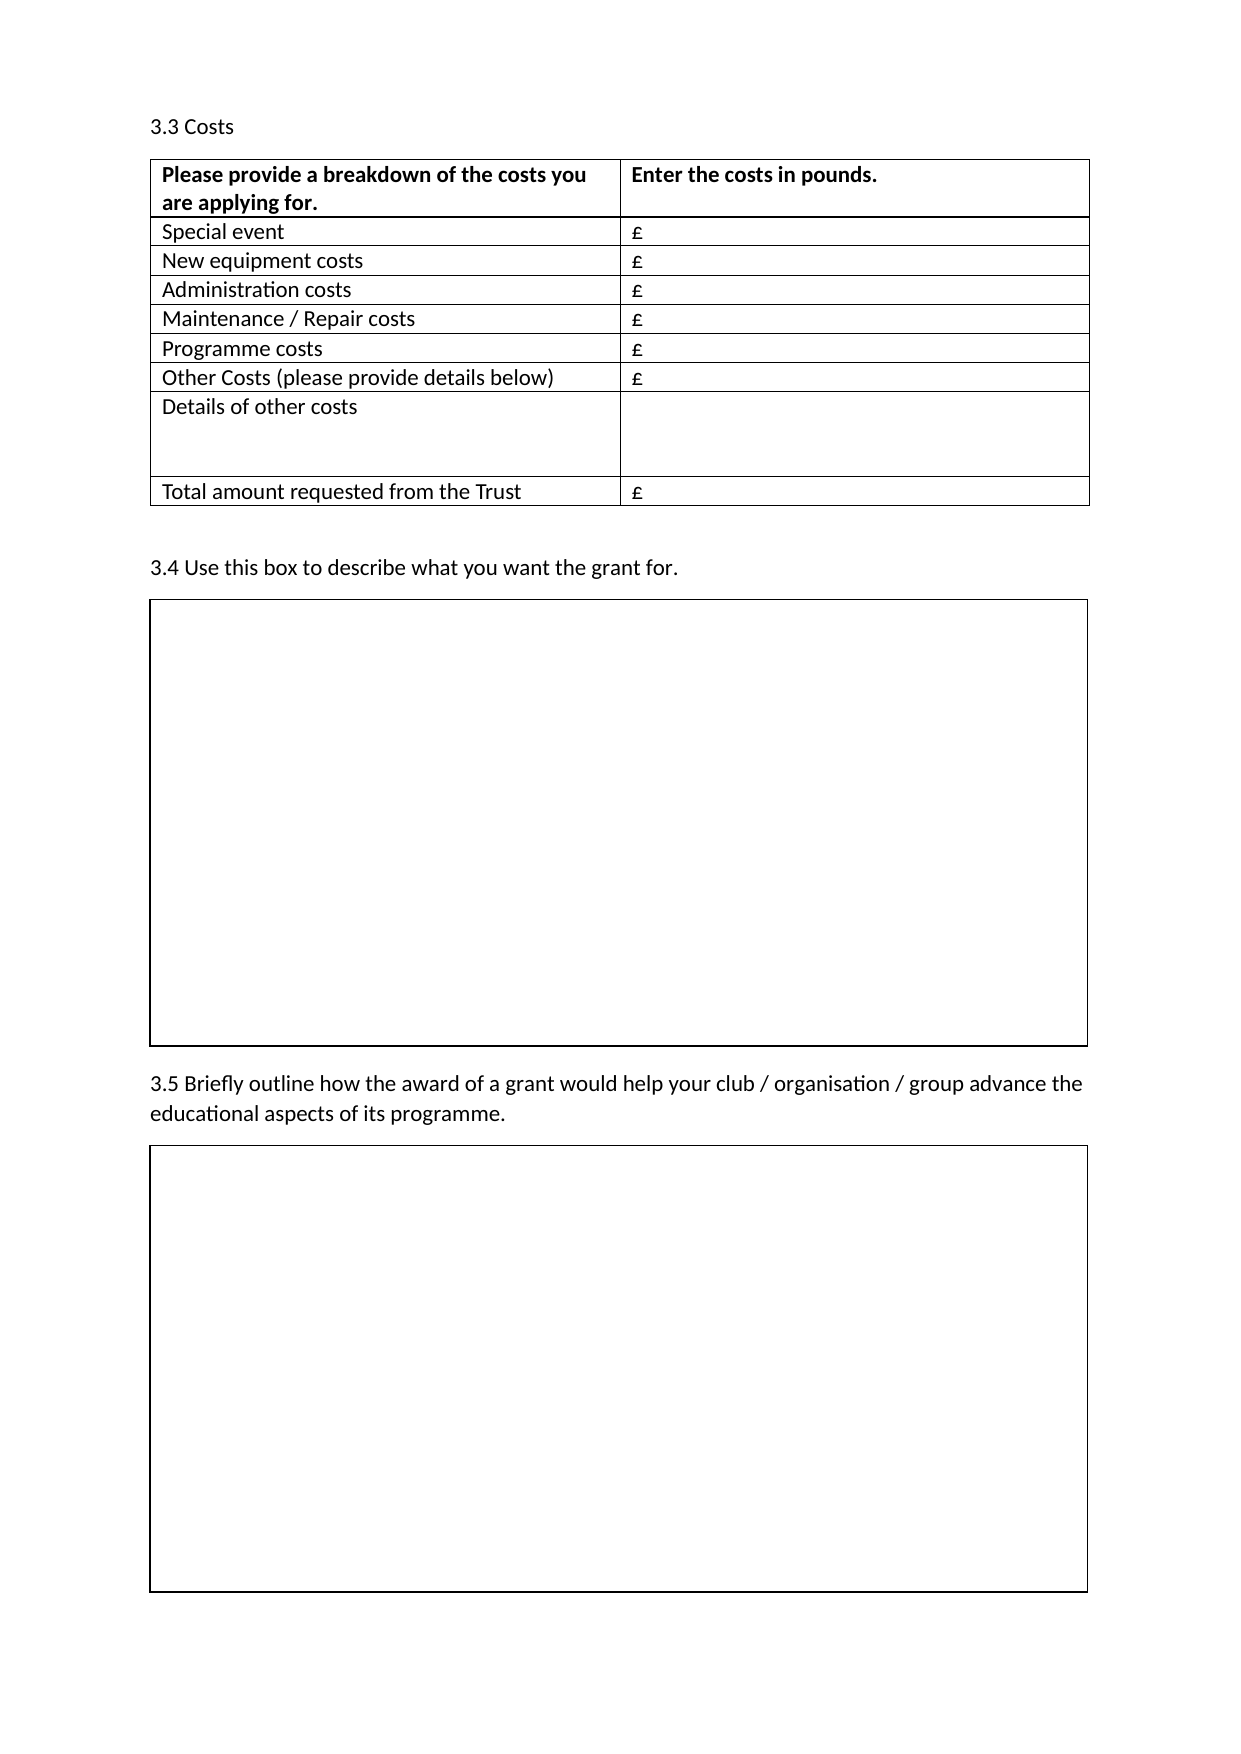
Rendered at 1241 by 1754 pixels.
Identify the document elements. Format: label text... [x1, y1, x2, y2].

table_cell Total amount requested from the Trust [151, 477, 620, 505]
table_cell £ [621, 218, 1089, 245]
table_cell £ [621, 305, 1089, 333]
table_cell £ [621, 334, 1089, 362]
table_header Please provide a breakdown of the costs you are applying for. [151, 160, 620, 216]
table_cell £ [621, 363, 1089, 391]
table_cell Other Costs (please provide details below) [151, 363, 620, 391]
table_cell £ [621, 246, 1089, 274]
table_cell Details of other costs [151, 392, 620, 476]
table_cell [621, 392, 1089, 476]
text 3.3 Costs [150, 112, 1090, 140]
table_cell New equipment costs [151, 246, 620, 274]
text 3.4 Use this box to describe what you want the grant for. [150, 553, 1090, 581]
table_cell £ [621, 276, 1089, 303]
table_cell Special event [151, 218, 620, 245]
table_cell £ [621, 477, 1089, 505]
table_cell Administration costs [151, 276, 620, 303]
table_header Enter the costs in pounds. [621, 160, 1089, 216]
table_cell Maintenance / Repair costs [151, 305, 620, 333]
text 3.5 Briefly outline how the award of a grant would help your club / organisation / group advance the educational aspects of its programme. [150, 1069, 1090, 1127]
table_cell Programme costs [151, 334, 620, 362]
